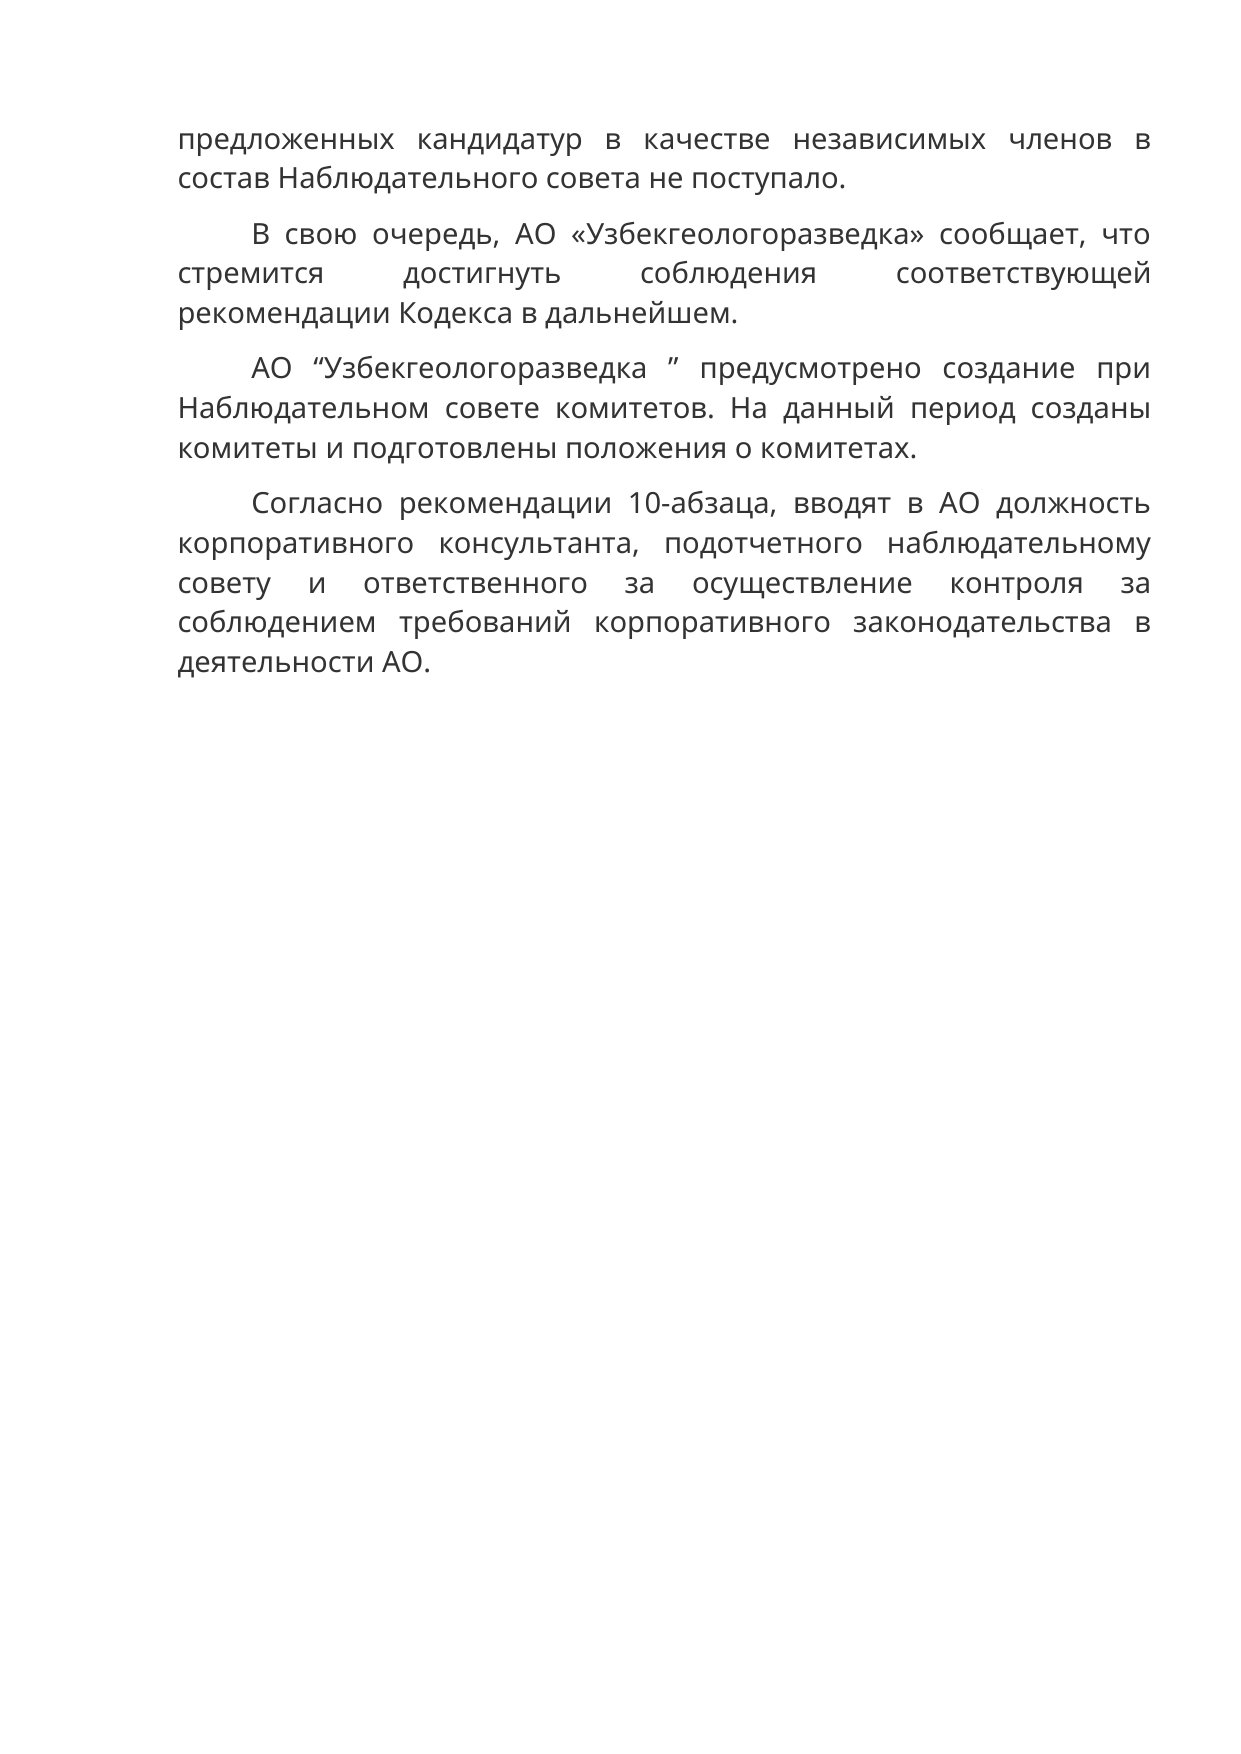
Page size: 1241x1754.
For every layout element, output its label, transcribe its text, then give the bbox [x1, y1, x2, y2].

text АО “Узбекгеологоразведка ” предусмотрено создание при Наблюдательном совете комитетов. На данный период созданы комитеты и подготовлены положения о комитетах. [177, 348, 1152, 467]
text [177, 118, 1152, 197]
text В свою очередь, АО «Узбекгеологоразведка» сообщает, что стремится достигнуть соблюдения соответствующей рекомендации Кодекса в дальнейшем. [177, 213, 1152, 332]
text Согласно рекомендации 10-абзаца, вводят в АО должность корпоративного консультанта, подотчетного наблюдательному совету и ответственного за осуществление контроля за соблюдением требований корпоративного законодательства в деятельности АО. [177, 482, 1152, 681]
